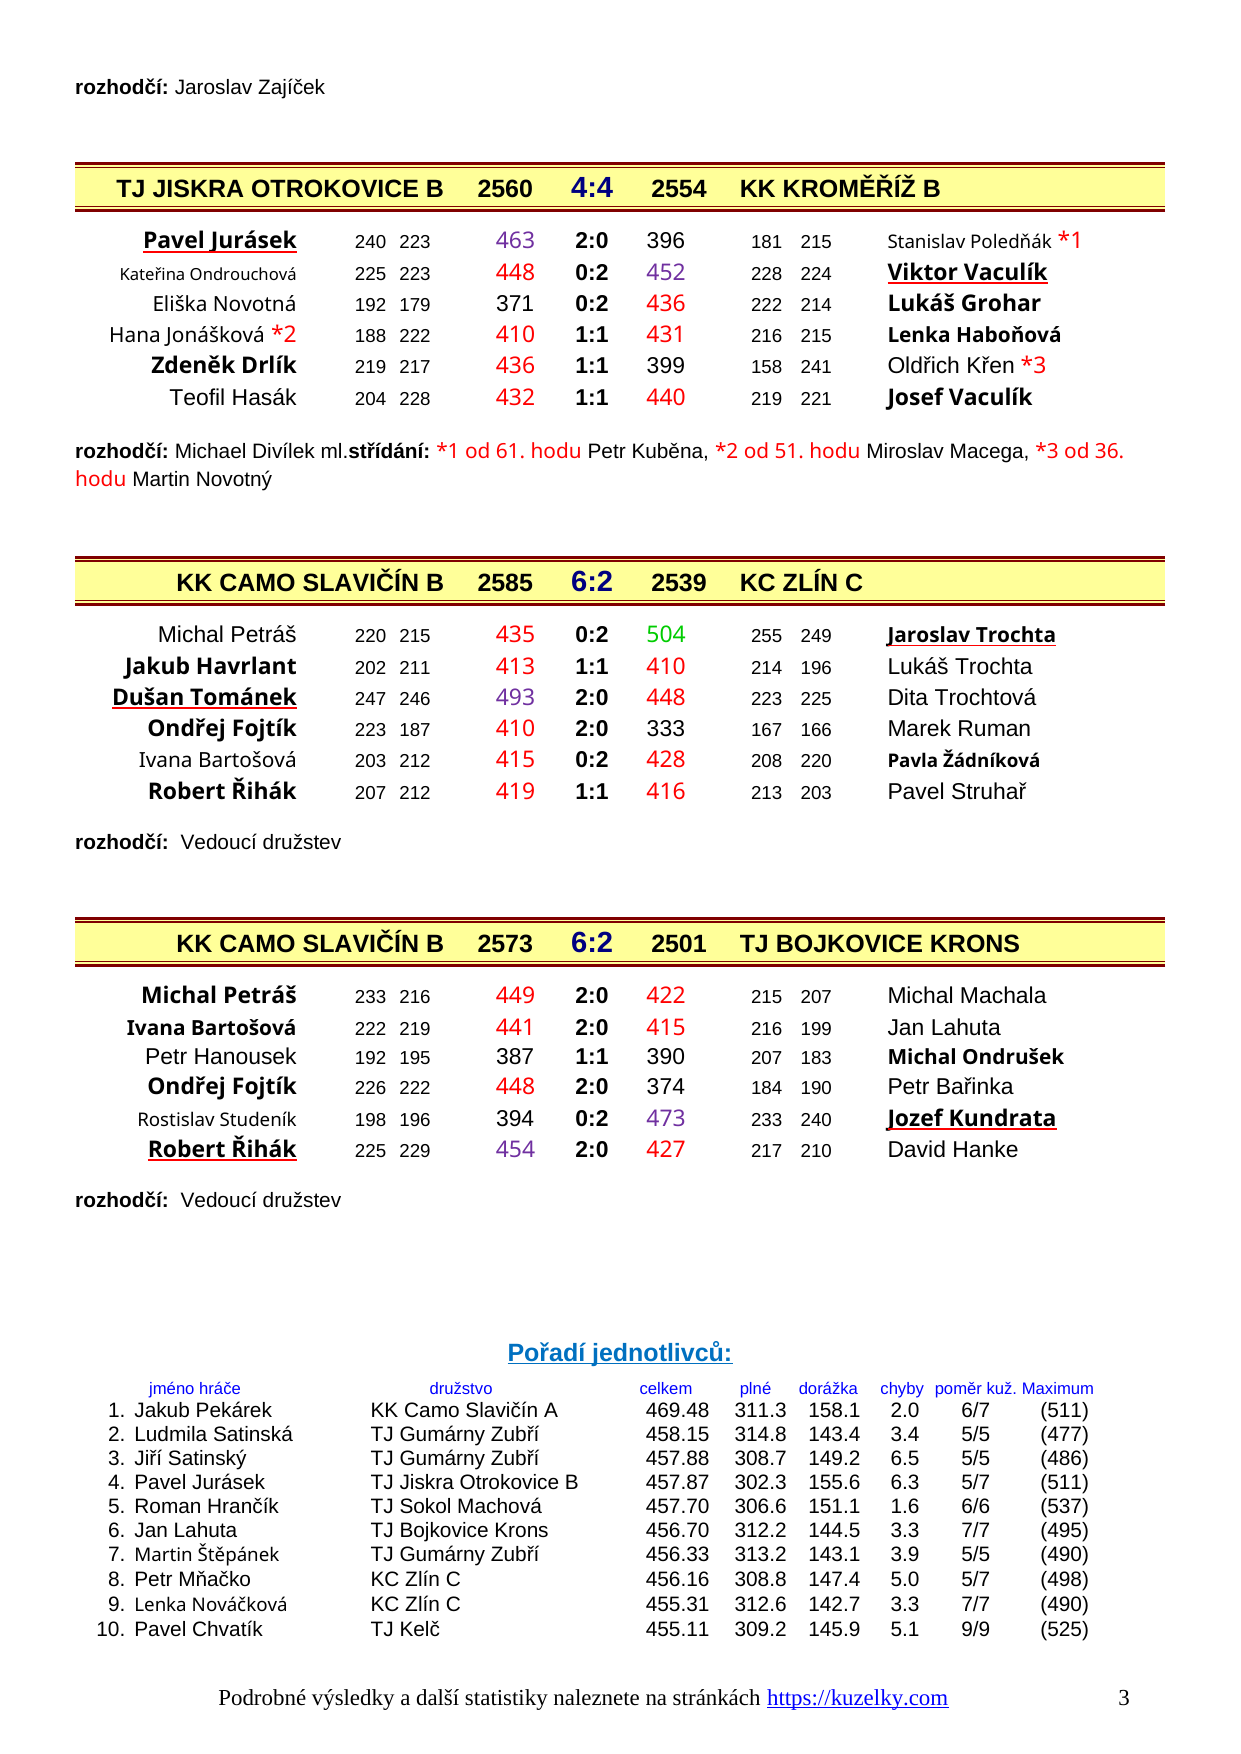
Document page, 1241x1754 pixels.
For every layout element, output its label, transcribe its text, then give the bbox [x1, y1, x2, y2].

text 7. Martin Štěpánek TJ Gumárny Zubří 456.33 313.2 143.1 3.9 5/5 (490) [75, 1542, 1165, 1567]
text Jakub Havrlant 202 211 413 1:1 410 214 196 Lukáš Trochta [75, 649, 1165, 681]
text Pavel Jurásek 240 223 463 2:0 396 181 215 Stanislav Poledňák *1 [75, 224, 1165, 256]
text 2. Ludmila Satinská TJ Gumárny Zubří 458.15 314.8 143.4 3.4 5/5 (477) [75, 1422, 1165, 1446]
text KK Camo Slavičín B 2573 6:2 2501 TJ Bojkovice Krons [75, 923, 1165, 961]
text Eliška Novotná 192 179 371 0:2 436 222 214 Lukáš Grohar [75, 287, 1165, 318]
text rozhodčí: Jaroslav Zajíček [75, 75, 1165, 99]
text Dušan Tománek 247 246 493 2:0 448 223 225 Dita Trochtová [75, 681, 1165, 712]
text rozhodčí: Vedoucí družstev [75, 1188, 1165, 1212]
text TJ Jiskra Otrokovice B 2560 4:4 2554 KK Kroměříž B [75, 168, 1165, 206]
text 5. Roman Hrančík TJ Sokol Machová 457.70 306.6 151.1 1.6 6/6 (537) [75, 1494, 1165, 1518]
text Hana Jonášková *2 188 222 410 1:1 431 216 215 Lenka Haboňová [75, 318, 1165, 349]
text 3. Jiří Satinský TJ Gumárny Zubří 457.88 308.7 149.2 6.5 5/5 (486) [75, 1446, 1165, 1470]
text Zdeněk Drlík 219 217 436 1:1 399 158 241 Oldřich Křen *3 [75, 349, 1165, 381]
text Michal Petráš 233 216 449 2:0 422 215 207 Michal Machala [75, 979, 1165, 1011]
text Robert Řihák 207 212 419 1:1 416 213 203 Pavel Struhař [75, 774, 1165, 806]
text Ivana Bartošová 222 219 441 2:0 415 216 199 Jan Lahuta [75, 1011, 1165, 1042]
text jméno hráče družstvo celkem plné dorážka chyby poměr kuž. Maximum [75, 1379, 1165, 1398]
text Teofil Hasák 204 228 432 1:1 440 219 221 Josef Vaculík [75, 381, 1165, 412]
text Ondřej Fojtík 223 187 410 2:0 333 167 166 Marek Ruman [75, 712, 1165, 743]
text 9. Lenka Nováčková KC Zlín C 455.31 312.6 142.7 3.3 7/7 (490) [75, 1591, 1165, 1617]
text Pořadí jednotlivců: [63, 1337, 1176, 1366]
text Kateřina Ondrouchová 225 223 448 0:2 452 228 224 Viktor Vaculík [75, 256, 1165, 287]
text rozhodčí: Vedoucí družstev [75, 830, 1165, 854]
text Robert Řihák 225 229 454 2:0 427 217 210 David Hanke [75, 1133, 1165, 1164]
text 10. Pavel Chvatík TJ Kelč 455.11 309.2 145.9 5.1 9/9 (525) [75, 1617, 1165, 1641]
text 4. Pavel Jurásek TJ Jiskra Otrokovice B 457.87 302.3 155.6 6.3 5/7 (511) [75, 1470, 1165, 1494]
text KK Camo Slavičín B 2585 6:2 2539 KC Zlín C [75, 562, 1165, 600]
text 6. Jan Lahuta TJ Bojkovice Krons 456.70 312.2 144.5 3.3 7/7 (495) [75, 1518, 1165, 1542]
text Ondřej Fojtík 226 222 448 2:0 374 184 190 Petr Bařinka [75, 1070, 1165, 1101]
text 1. Jakub Pekárek KK Camo Slavičín A 469.48 311.3 158.1 2.0 6/7 (511) [75, 1398, 1165, 1422]
text Petr Hanousek 192 195 387 1:1 390 207 183 Michal Ondrušek [75, 1042, 1165, 1070]
text rozhodčí: Michael Divílek ml.střídání: *1 od 61. hodu Petr Kuběna, *2 od 51. hodu Miroslav Macega, *3 od 36. hodu Martin Novotný [75, 436, 1165, 493]
text 8. Petr Mňačko KC Zlín C 456.16 308.8 147.4 5.0 5/7 (498) [75, 1567, 1165, 1591]
text Ivana Bartošová 203 212 415 0:2 428 208 220 Pavla Žádníková [75, 743, 1165, 774]
text Michal Petráš 220 215 435 0:2 504 255 249 Jaroslav Trochta [75, 618, 1165, 649]
text Rostislav Studeník 198 196 394 0:2 473 233 240 Jozef Kundrata [75, 1101, 1165, 1133]
